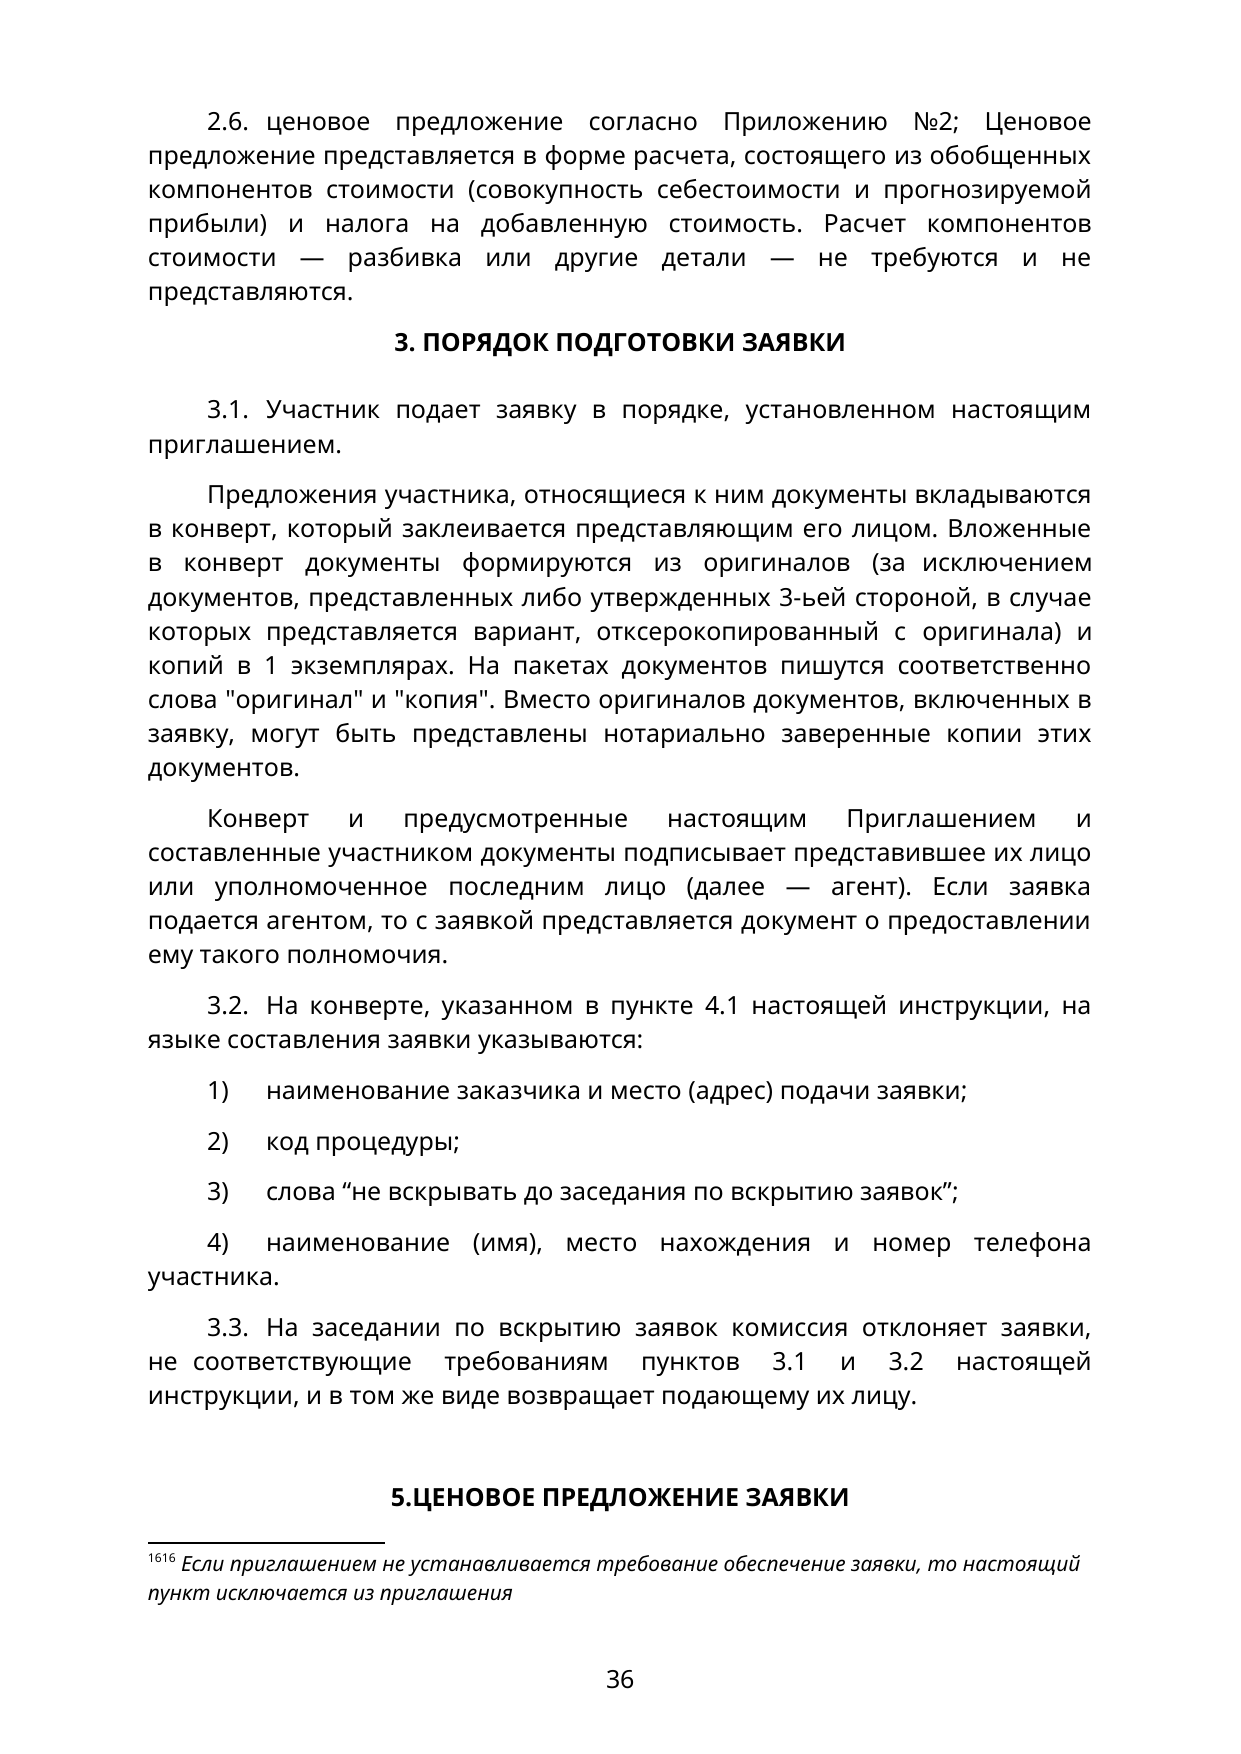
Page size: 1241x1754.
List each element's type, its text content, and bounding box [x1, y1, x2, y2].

text 2) код процедуры; [148, 1123, 1092, 1157]
text 3.2. На конверте, указанном в пункте 4.1 настоящей инструкции, на языке составления заявки указываются: [148, 988, 1092, 1056]
text Предложения участника, относящиеся к ним документы вкладываются в конверт, который заклеивается представляющим его лицом. Вложенные в конверт документы формируются из оригиналов (за исключением документов, представленных либо утвержденных 3-ьей стороной, в случае которых представляется вариант, отксерокопированный с оригинала) и копий в 1 экземплярах. На пакетах документов пишутся соответственно слова "оригинал" и "копия". Вместо оригиналов документов, включенных в заявку, могут быть представлены нотариально заверенные копии этих документов. [148, 477, 1092, 784]
text 5.ЦЕНОВОЕ ПРЕДЛОЖЕНИЕ ЗАЯВКИ [148, 1479, 1092, 1513]
text 3.3. На заседании по вскрытию заявок комиссия отклоняет заявки, не соответствующие требованиям пунктов 3.1 и 3.2 настоящей инструкции, и в том же виде возвращает подающему их лицу. [148, 1309, 1092, 1412]
text 3. ПОРЯДОК ПОДГОТОВКИ ЗАЯВКИ [148, 324, 1092, 358]
text 1) наименование заказчика и место (адрес) подачи заявки; [148, 1072, 1092, 1106]
text Конверт и предусмотренные настоящим Приглашением и составленные участником документы подписывает представившее их лицо или уполномоченное последним лицо (далее — агент). Если заявка подается агентом, то с заявкой представляется документ о предоставлении ему такого полномочия. [148, 801, 1092, 971]
text 4) наименование (имя), место нахождения и номер телефона участника. [148, 1224, 1092, 1293]
text 2.6. ценовое предложение согласно Приложению №2; Ценовое предложение представляется в форме расчета, состоящего из обобщенных компонентов стоимости (совокупность себестоимости и прогнозируемой прибыли) и налога на добавленную стоимость. Расчет компонентов стоимости — разбивка или другие детали — не требуются и не представляются. [148, 103, 1092, 308]
text 3) слова “не вскрывать до заседания по вскрытию заявок”; [148, 1174, 1092, 1208]
text 3.1. Участник подает заявку в порядке, установленном настоящим приглашением. [148, 392, 1092, 460]
